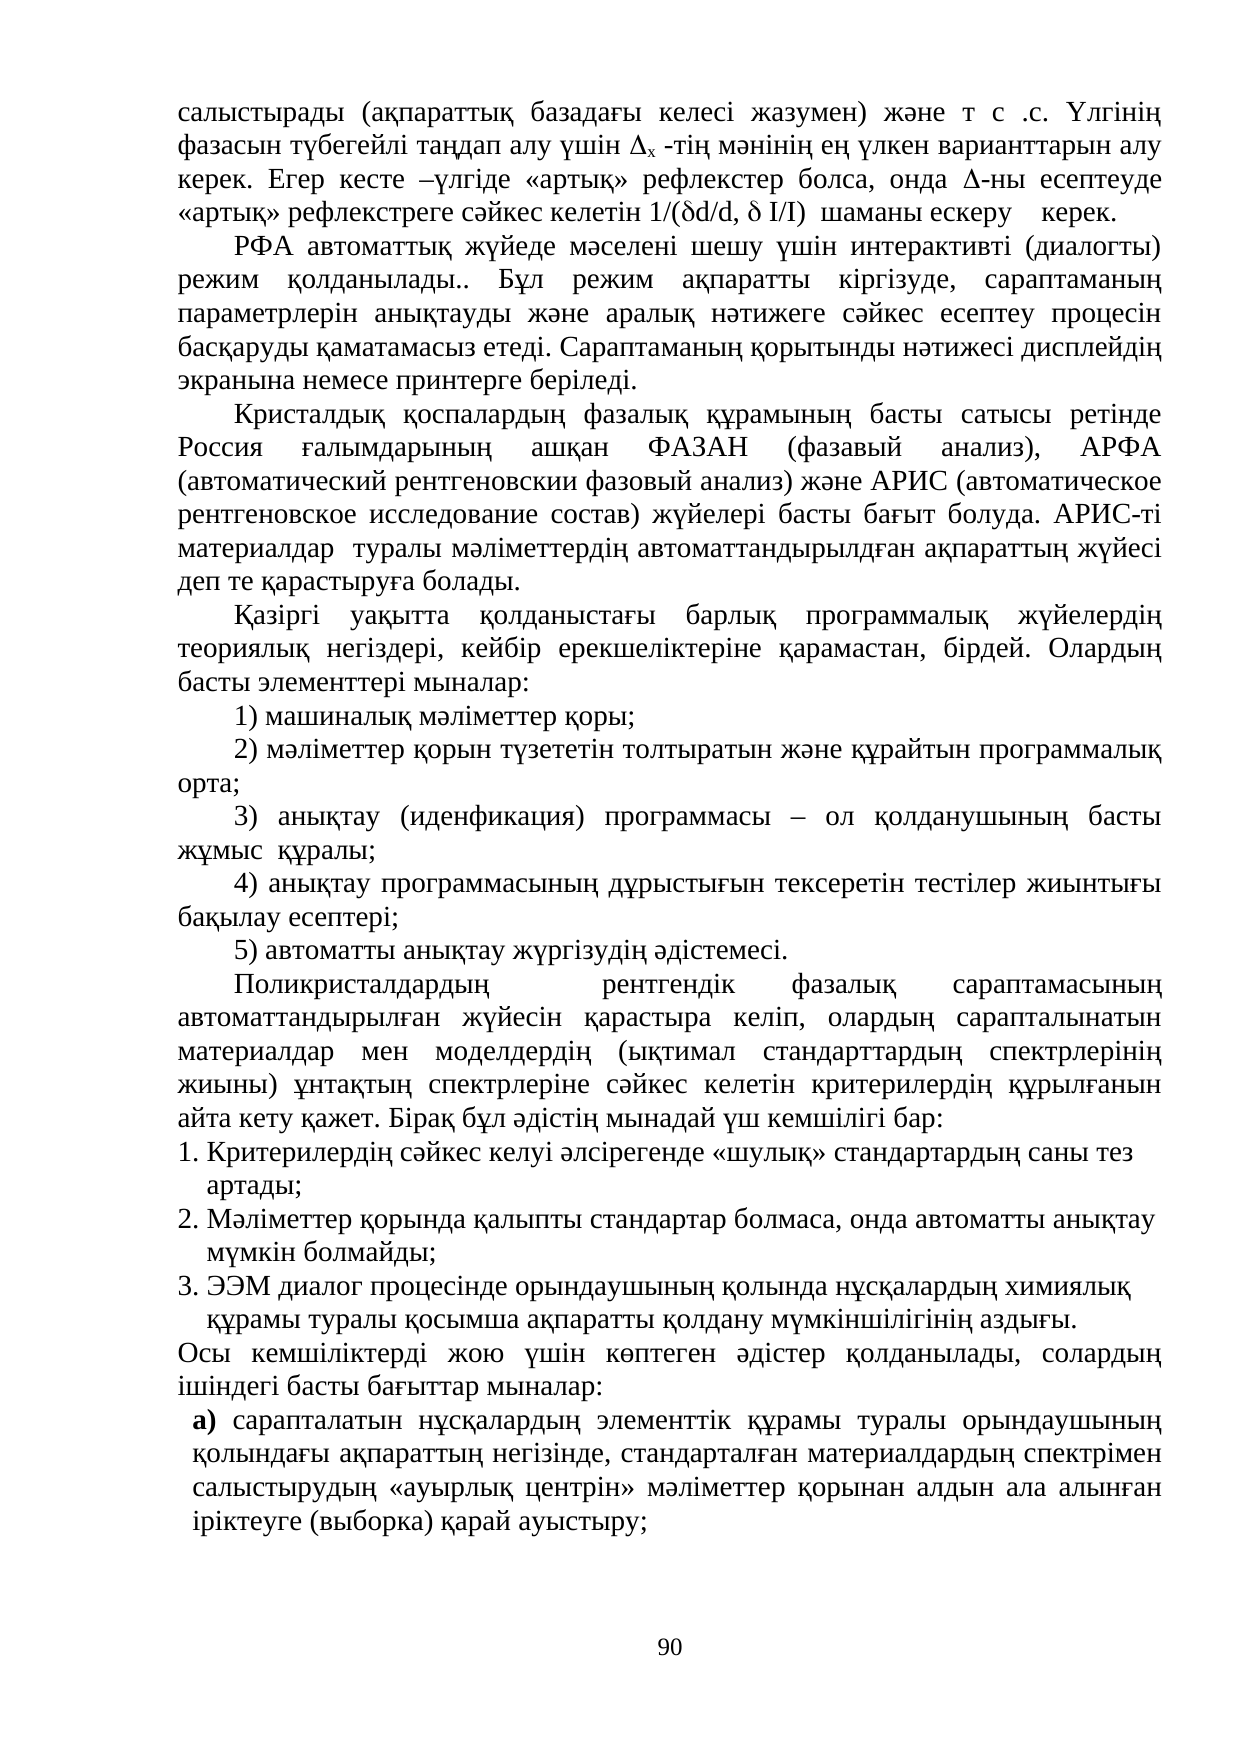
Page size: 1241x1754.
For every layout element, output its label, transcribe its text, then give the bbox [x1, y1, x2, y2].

text РФА автоматтық жүйеде мәселені шешу үшін интерактивті (диалогты) режим қолданылады.. Бұл режим ақпаратты кіргізуде, сараптаманың параметрлерін анықтауды және аралық нәтижеге сәйкес есептеу процесін басқаруды қаматамасыз етеді. Сараптаманың қорытынды нәтижесі дисплейдің экранына немесе принтерге беріледі. [177, 228, 1162, 396]
text құрамы туралы қосымша ақпаратты қолдану мүмкіншілігінің аздығы. [177, 1301, 1162, 1335]
text а) сарапталатын нұсқалардың элементтік құрамы туралы орындаушының қолындағы ақпараттың негізінде, стандарталған материалдардың спектрімен салыстырудың «ауырлық центрін» мәліметтер қорынан алдын ала алынған іріктеуге (выборка) қарай ауыстыру; [192, 1402, 1162, 1536]
text 2) мәліметтер қорын түзететін толтыратын және құрайтын программалық орта; [177, 731, 1162, 798]
text 2. Мәліметтер қорында қалыпты стандартар болмаса, онда автоматты анықтау [177, 1201, 1162, 1234]
text 3) анықтау (иденфикация) программасы – ол қолданушының басты жұмыс құралы; [177, 798, 1162, 865]
text 4) анықтау программасының дұрыстығын тексеретін тестілер жиынтығы бақылау есептері; [177, 865, 1162, 932]
text 5) автоматты анықтау жүргізудің әдістемесі. [177, 932, 1162, 966]
text 1) машиналық мәліметтер қоры; [177, 698, 1162, 731]
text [177, 94, 1162, 228]
text Поликристалдардың рентгендік фазалық сараптамасының автоматтандырылған жүйесін қарастыра келіп, олардың сарапталынатын материалдар мен моделдердің (ықтимал стандарттардың спектрлерінің жиыны) ұнтақтың спектрлеріне сәйкес келетін критерилердің құрылғанын айта кету қажет. Бірақ бұл әдістің мынадай үш кемшілігі бар: [177, 966, 1162, 1134]
text Осы кемшіліктерді жою үшін көптеген әдістер қолданылады, солардың ішіндегі басты бағыттар мыналар: [177, 1335, 1162, 1402]
text 1. Критерилердің сәйкес келуі әлсірегенде «шулық» стандартардың саны тез [177, 1134, 1162, 1167]
text мүмкін болмайды; [177, 1234, 1162, 1268]
text Кристалдық қоспалардың фазалық құрамының басты сатысы ретінде Россия ғалымдарының ашқан ФАЗАН (фазавый анализ), АРФА (автоматический рентгеновскии фазовый анализ) және АРИС (автоматическое рентгеновское исследование состав) жүйелері басты бағыт болуда. АРИС-ті материалдар туралы мәліметтердің автоматтандырылдған ақпараттың жүйесі деп те қарастыруға болады. [177, 396, 1162, 597]
text артады; [177, 1167, 1162, 1201]
text Қазіргі уақытта қолданыстағы барлық программалық жүйелердің теориялық негіздері, кейбір ерекшеліктеріне қарамастан, бірдей. Олардың басты элементтері мыналар: [177, 597, 1162, 698]
text 3. ЭЭМ диалог процесінде орындаушының қолында нұсқалардың химиялық [177, 1268, 1162, 1301]
